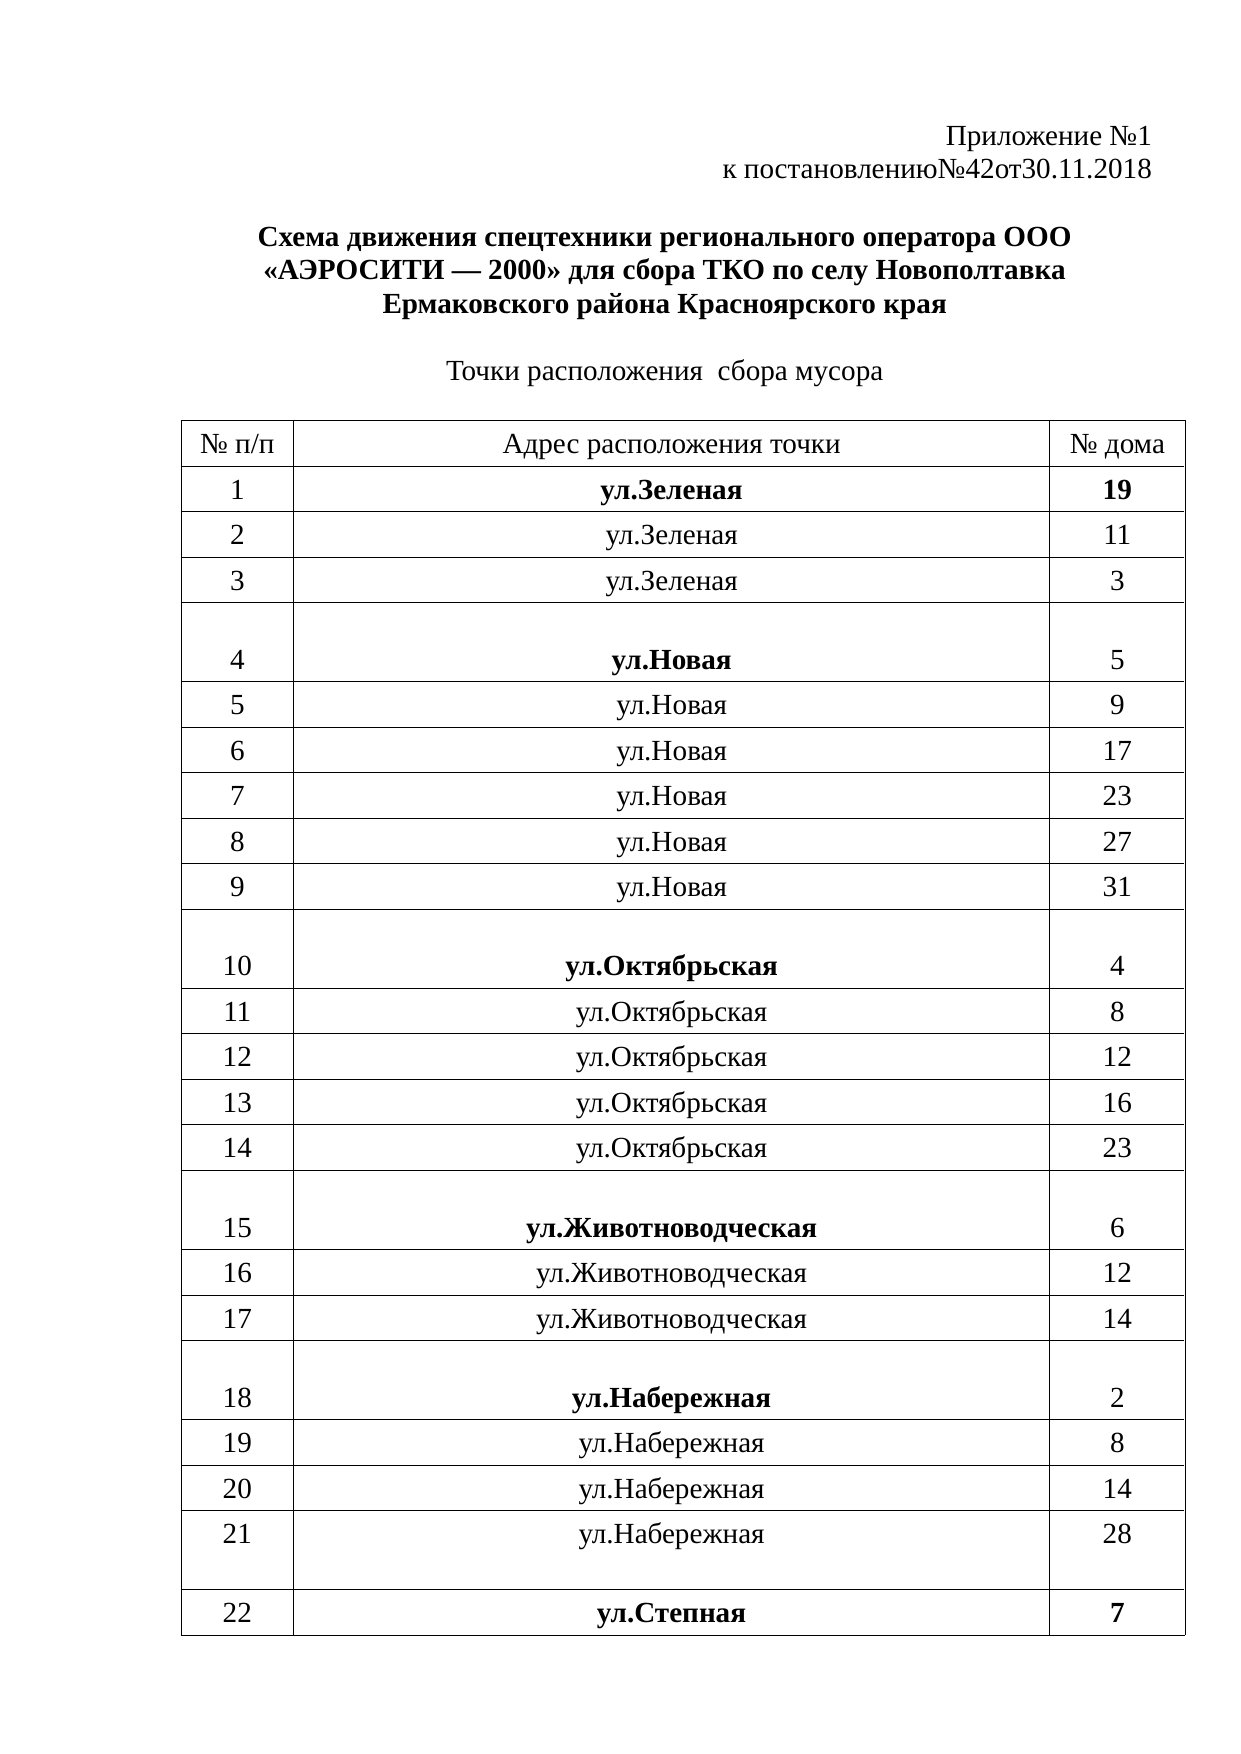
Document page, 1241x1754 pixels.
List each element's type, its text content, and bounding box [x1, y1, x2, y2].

table_cell ул.Новая [294, 603, 1049, 681]
table_cell 8 [182, 819, 293, 863]
table_cell 2 [1050, 1340, 1185, 1419]
table_cell 8 [1050, 1419, 1185, 1464]
table_cell 10 [182, 910, 293, 988]
table_cell 11 [1050, 511, 1185, 557]
table_cell ул.Набережная [294, 1341, 1049, 1419]
text Приложение №1 [177, 118, 1152, 152]
table_cell ул.Набережная [294, 1420, 1049, 1464]
table_cell 19 [1050, 466, 1185, 511]
table_cell 31 [1050, 863, 1185, 909]
table_cell 12 [1050, 1033, 1185, 1079]
table_cell 27 [1050, 818, 1185, 863]
table_cell ул.Зеленая [294, 467, 1049, 511]
table_cell 14 [1050, 1295, 1185, 1340]
table_header № п/п [182, 421, 293, 466]
table_header № дома [1050, 421, 1185, 466]
table_cell 21 [182, 1511, 293, 1589]
table_cell ул.Новая [294, 864, 1049, 909]
table_cell 6 [182, 728, 293, 772]
table_cell ул.Октябрьская [294, 989, 1049, 1033]
table_cell 17 [1050, 727, 1185, 772]
table_cell 1 [182, 467, 293, 511]
table_cell 23 [1050, 772, 1185, 818]
table_cell 14 [182, 1125, 293, 1170]
table_cell 17 [182, 1296, 293, 1340]
table_cell 11 [182, 989, 293, 1033]
table_cell ул.Новая [294, 728, 1049, 772]
table_cell ул.Набережная [294, 1466, 1049, 1510]
table_cell ул.Октябрьская [294, 1080, 1049, 1124]
table_cell ул.Октябрьская [294, 1034, 1049, 1079]
table_cell 5 [1050, 602, 1185, 681]
table_cell 3 [1050, 557, 1185, 602]
table_cell ул.Зеленая [294, 558, 1049, 602]
table_cell 23 [1050, 1124, 1185, 1170]
table_cell ул.Октябрьская [294, 910, 1049, 988]
table_cell ул.Животноводческая [294, 1171, 1049, 1249]
table_cell 2 [182, 512, 293, 557]
table_cell 18 [182, 1341, 293, 1419]
table_cell 22 [182, 1590, 293, 1635]
table_cell 9 [1050, 681, 1185, 727]
table_cell 16 [1050, 1079, 1185, 1124]
table_cell 4 [1050, 909, 1185, 988]
table_cell ул.Октябрьская [294, 1125, 1049, 1170]
text Схема движения спецтехники регионального оператора ООО «АЭРОСИТИ — 2000» для сбора ТКО по селу Новополтавка Ермаковского района Красноярского края [177, 219, 1152, 319]
table_cell 3 [182, 558, 293, 602]
table_cell 8 [1050, 988, 1185, 1033]
table_cell 4 [182, 603, 293, 681]
text Точки расположения сбора мусора [177, 353, 1152, 386]
table_cell ул.Новая [294, 773, 1049, 818]
table_cell 19 [182, 1420, 293, 1464]
table_cell 12 [182, 1034, 293, 1079]
table_cell ул.Набережная [294, 1511, 1049, 1589]
table_cell 28 [1050, 1510, 1185, 1589]
table_cell ул.Животноводческая [294, 1296, 1049, 1340]
table_cell 15 [182, 1171, 293, 1249]
table_cell 16 [182, 1250, 293, 1294]
table_header Адрес расположения точки [294, 421, 1049, 466]
table_cell 7 [182, 773, 293, 818]
table_cell 14 [1050, 1465, 1185, 1510]
table_cell ул.Животноводческая [294, 1250, 1049, 1294]
table_cell 13 [182, 1080, 293, 1124]
table_cell 5 [182, 682, 293, 727]
table_cell ул.Новая [294, 682, 1049, 727]
table_cell ул.Зеленая [294, 512, 1049, 557]
text к постановлению№42от30.11.2018 [177, 152, 1152, 185]
table_cell 12 [1050, 1249, 1185, 1294]
table_cell ул.Степная [294, 1590, 1049, 1635]
table_cell 20 [182, 1466, 293, 1510]
table_cell 6 [1050, 1170, 1185, 1249]
table_cell ул.Новая [294, 819, 1049, 863]
table_cell 7 [1050, 1589, 1185, 1635]
table_cell 9 [182, 864, 293, 909]
